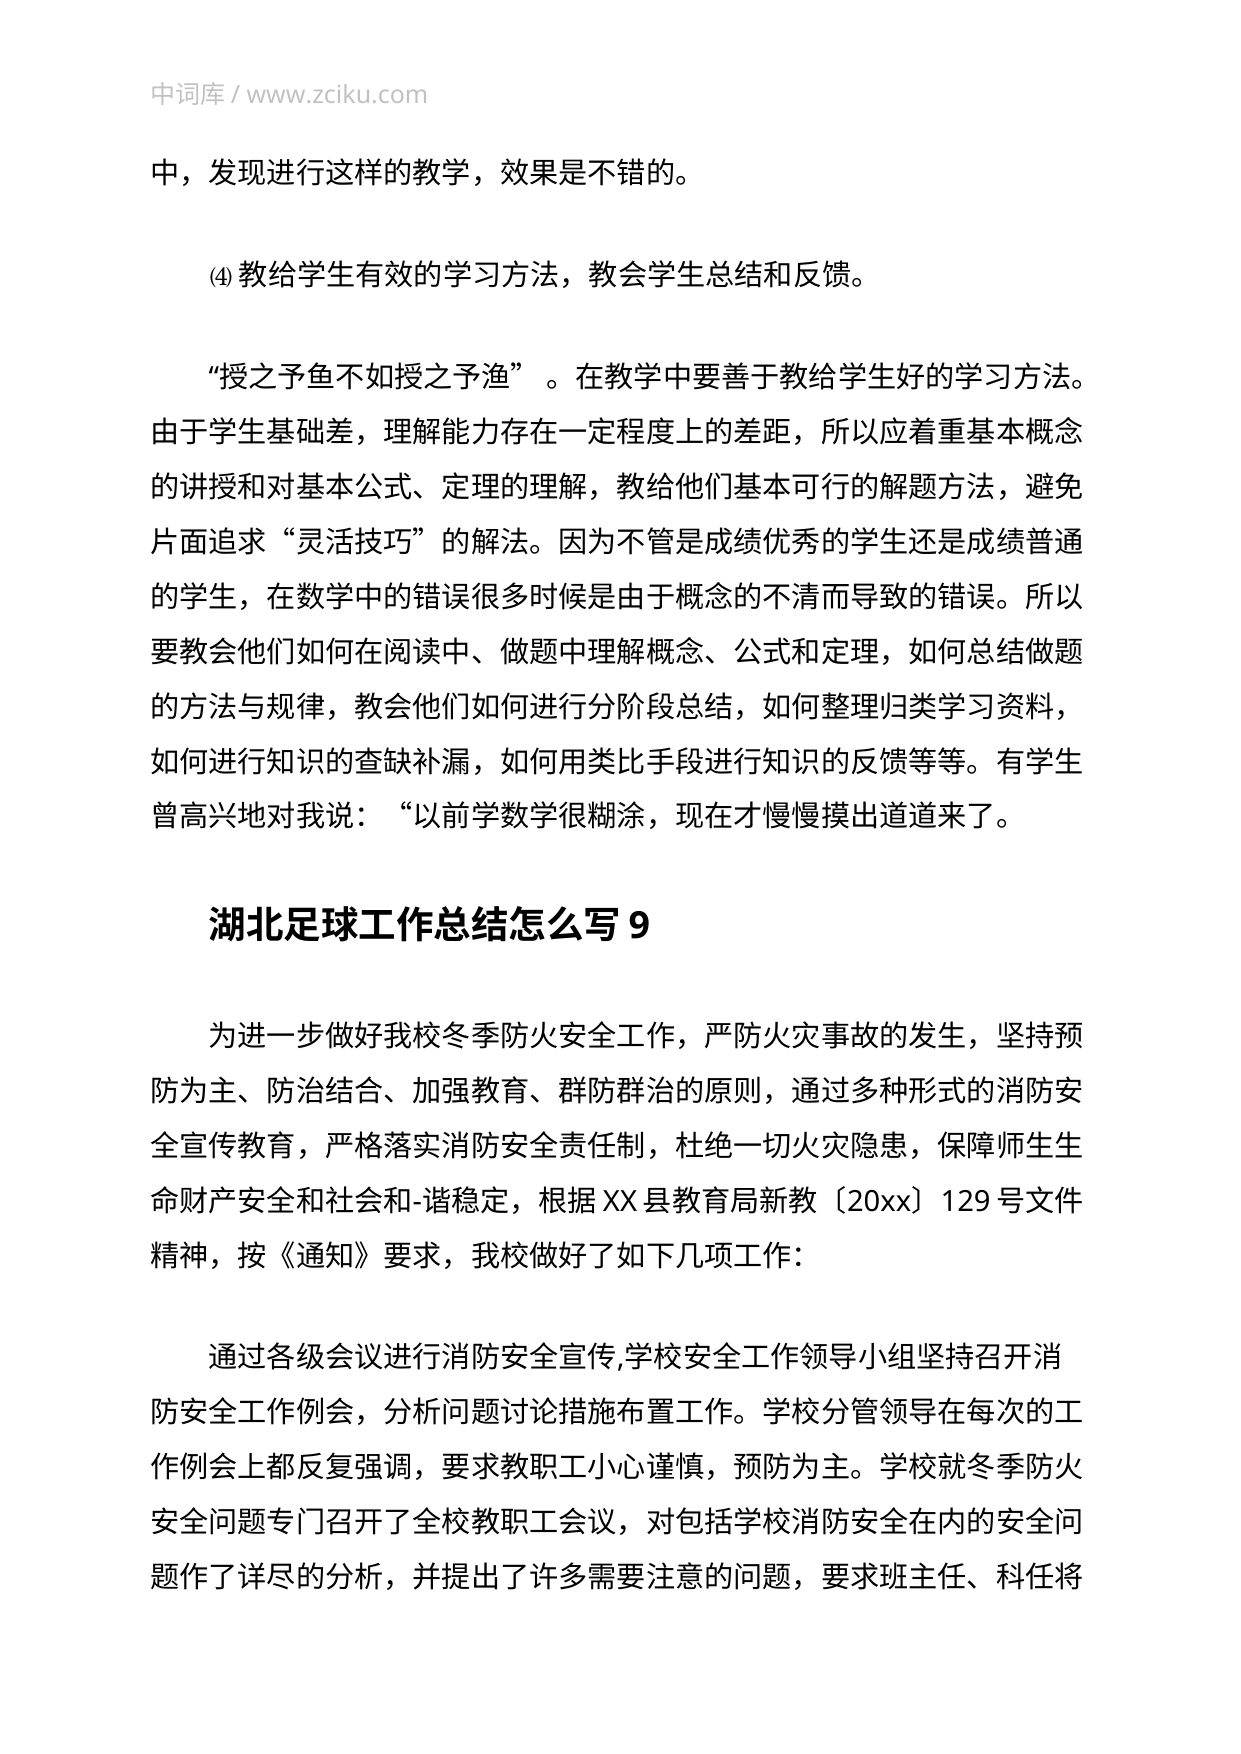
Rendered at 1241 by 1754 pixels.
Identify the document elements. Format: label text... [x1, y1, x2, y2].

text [150, 150, 1090, 192]
text “授之予鱼不如授之予渔” 。在教学中要善于教给学生好的学习方法。由于学生基础差，理解能力存在一定程度上的差距，所以应着重基本概念的讲授和对基本公式、定理的理解，教给他们基本可行的解题方法，避免片面追求“灵活技巧”的解法。因为不管是成绩优秀的学生还是成绩普通的学生，在数学中的错误很多时候是由于概念的不清而导致的错误。所以要教会他们如何在阅读中、做题中理解概念、公式和定理，如何总结做题的方法与规律，教会他们如何进行分阶段总结，如何整理归类学习资料，如何进行知识的查缺补漏，如何用类比手段进行知识的反馈等等。有学生曾高兴地对我说：“以前学数学很糊涂，现在才慢慢摸出道道来了。 [150, 354, 1090, 835]
text ⑷教给学生有效的学习方法，教会学生总结和反馈。 [150, 252, 1090, 294]
text 湖北足球工作总结怎么写9 [150, 895, 1090, 949]
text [150, 1334, 1090, 1596]
text 为进一步做好我校冬季防火安全工作，严防火灾事故的发生，坚持预防为主、防治结合、加强教育、群防群治的原则，通过多种形式的消防安全宣传教育，严格落实消防安全责任制，杜绝一切火灾隐患，保障师生生命财产安全和社会和-谐稳定，根据XX县教育局新教〔20xx〕129号文件精神，按《通知》要求，我校做好了如下几项工作： [150, 1012, 1090, 1274]
